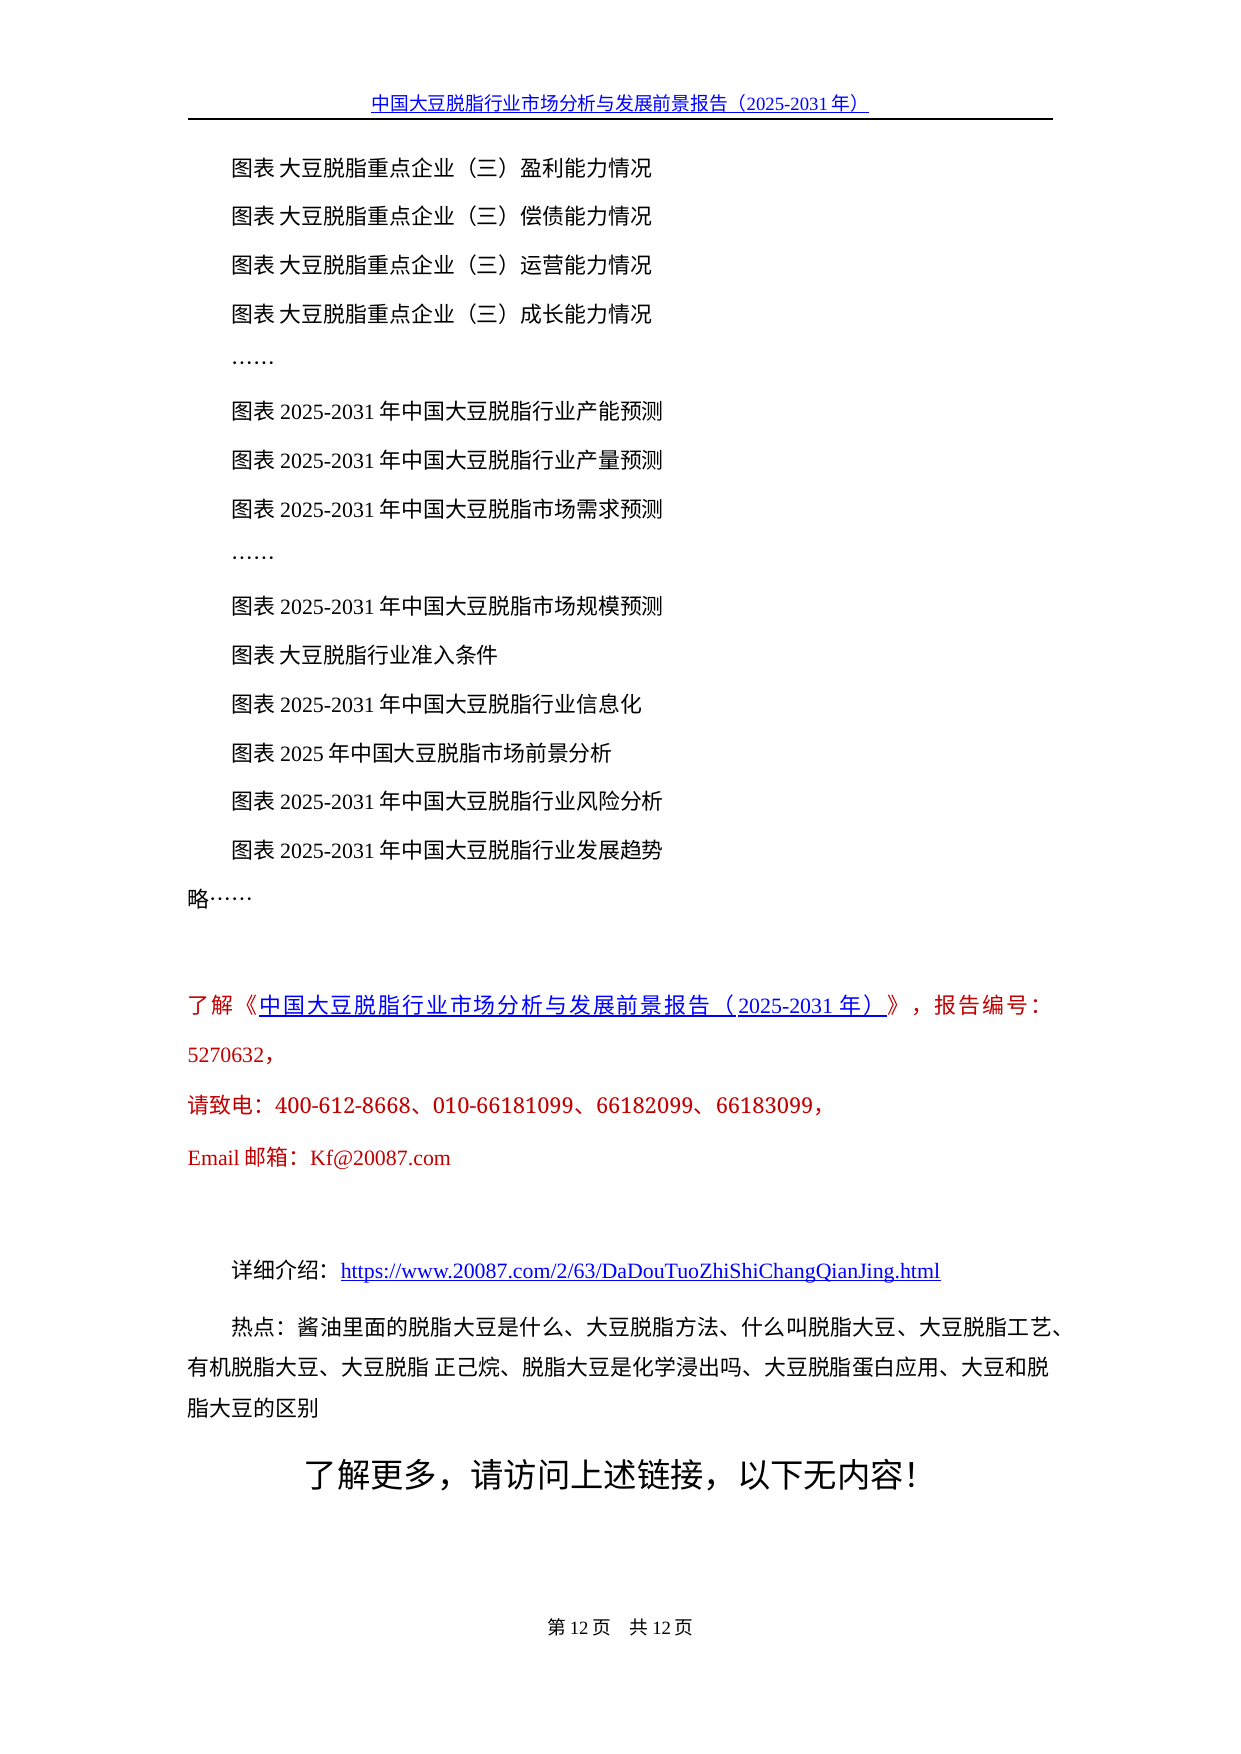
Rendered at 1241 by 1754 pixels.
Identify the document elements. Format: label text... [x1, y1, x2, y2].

text 详细介绍：https://www.20087.com/2/63/DaDouTuoZhiShiChangQianJing.html [187, 1253, 1053, 1285]
text 请致电：400-612-8668、010-66181099、66182099、66183099， [187, 1088, 1053, 1121]
title 了解更多，请访问上述链接，以下无内容！ [187, 1441, 1053, 1506]
text 热点：酱油里面的脱脂大豆是什么、大豆脱脂方法、什么叫脱脂大豆、大豆脱脂工艺、有机脱脂大豆、大豆脱脂 正己烷、脱脂大豆是化学浸出吗、大豆脱脂蛋白应用、大豆和脱脂大豆的区别 [187, 1309, 1053, 1423]
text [187, 150, 1053, 914]
text 了解《中国大豆脱脂行业市场分析与发展前景报告（2025-2031年）》，报告编号：5270632， [187, 988, 1053, 1069]
text Email邮箱：Kf@20087.com [187, 1140, 1053, 1172]
